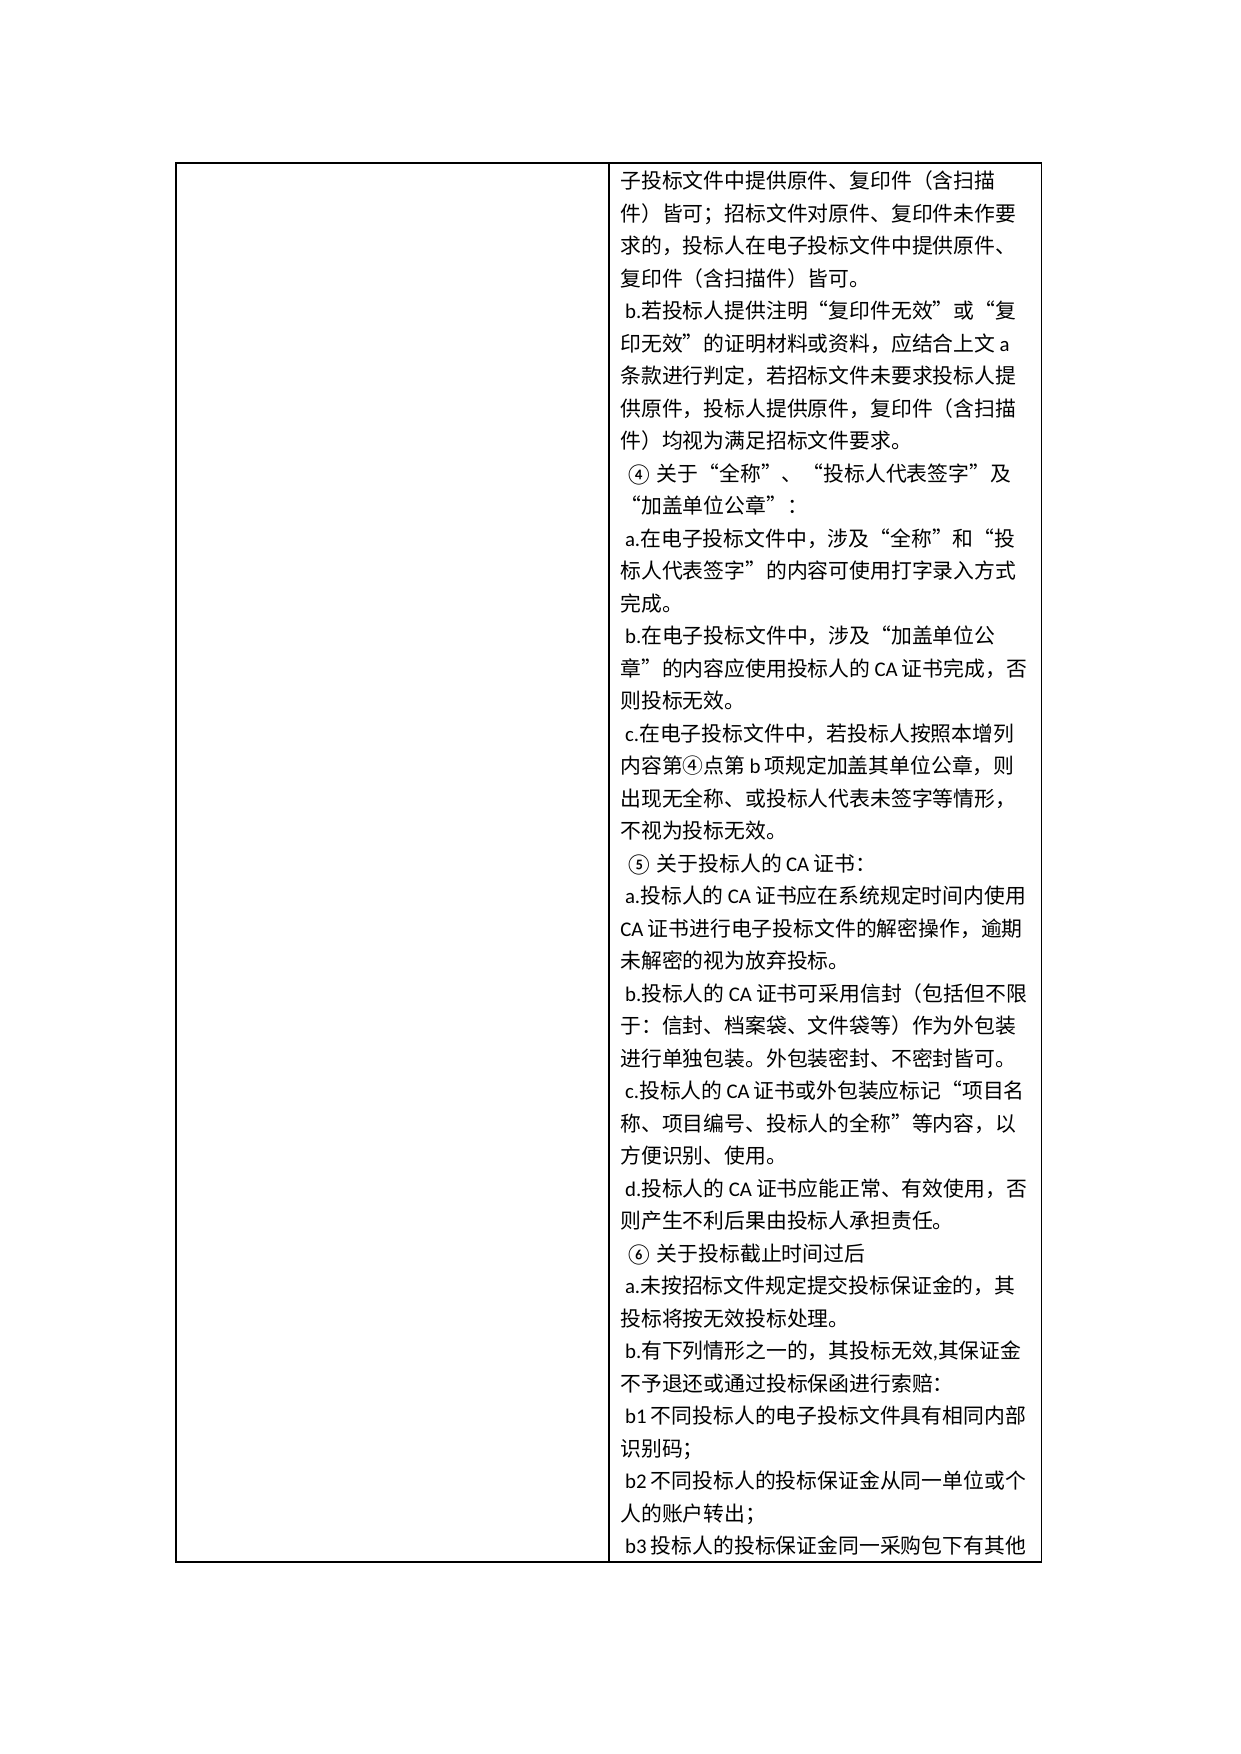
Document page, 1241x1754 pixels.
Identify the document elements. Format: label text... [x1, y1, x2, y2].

table_cell 1 [177, 164, 608, 1561]
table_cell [610, 164, 1041, 1561]
